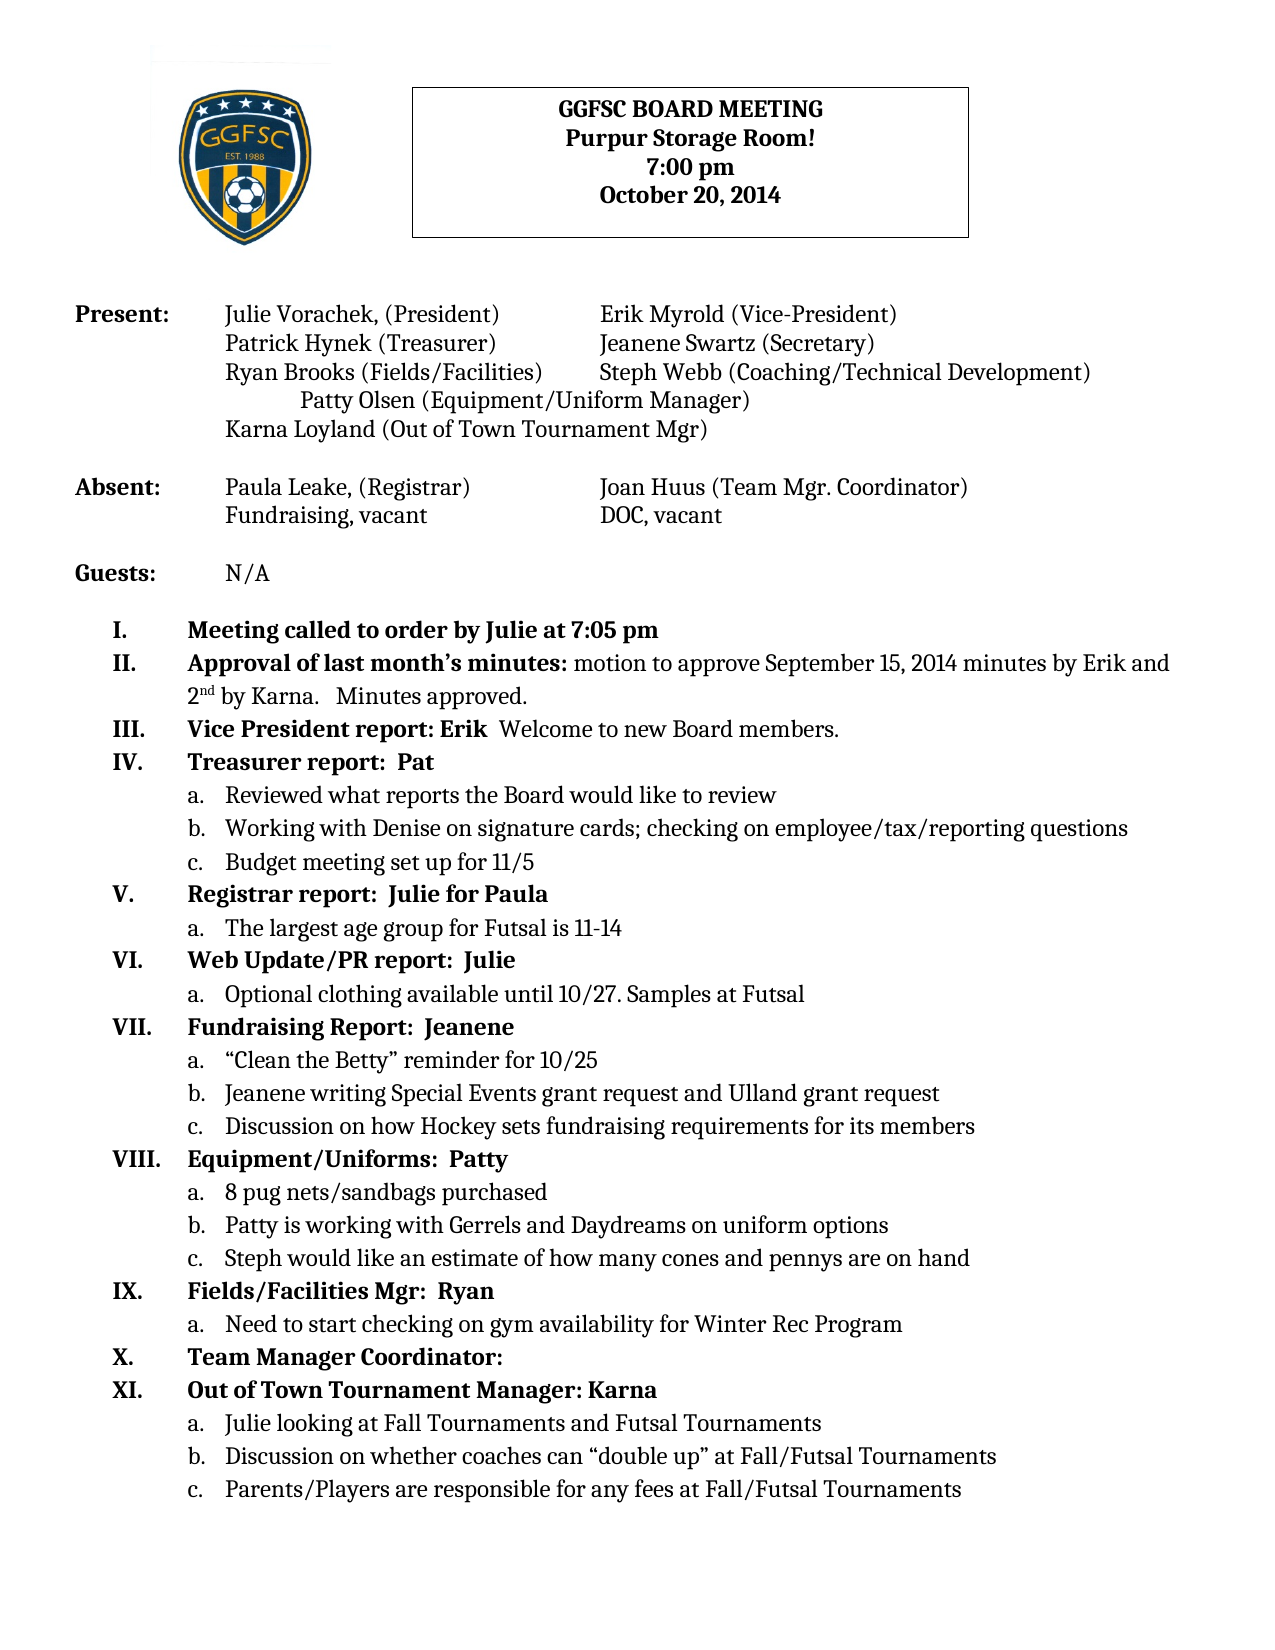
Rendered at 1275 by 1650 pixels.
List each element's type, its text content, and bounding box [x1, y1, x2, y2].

list Julie looking at Fall Tournaments and Futsal Tournaments [187, 1409, 1200, 1437]
text Karna Loyland (Out of Town Tournament Mgr) [75, 415, 1200, 444]
list Fundraising Report: Jeanene [112, 1012, 1200, 1041]
text Ryan Brooks (Fields/Facilities) Steph Webb (Coaching/Technical Development) Patty Olsen (Equipment/Uniform Manager) [150, 357, 1200, 415]
list Web Update/PR report: Julie [112, 946, 1200, 975]
list Optional clothing available until 10/27. Samples at Futsal [187, 979, 1200, 1008]
list Team Manager Coordinator: [112, 1343, 1200, 1371]
list Working with Denise on signature cards; checking on employee/tax/reporting questions [187, 814, 1200, 843]
list Out of Town Tournament Manager: Karna [112, 1376, 1200, 1404]
text Fundraising, vacant DOC, vacant [150, 501, 1200, 530]
list Budget meeting set up for 11/5 [187, 847, 1200, 876]
text Absent: Paula Leake, (Registrar) Joan Huus (Team Mgr. Coordinator) [75, 472, 1200, 501]
list Reviewed what reports the Board would like to review [187, 781, 1200, 810]
list Meeting called to order by Julie at 7:05 pm [112, 616, 1200, 645]
list The largest age group for Futsal is 11-14 [187, 913, 1200, 942]
text Guests: N/A [75, 559, 1200, 587]
text Present: Julie Vorachek, (President) Erik Myrold (Vice-President) [75, 300, 1200, 329]
list Need to start checking on gym availability for Winter Rec Program [187, 1310, 1200, 1338]
list Patty is working with Gerrels and Daydreams on uniform options [187, 1211, 1200, 1239]
list Discussion on whether coaches can “double up” at Fall/Futsal Tournaments [187, 1442, 1200, 1471]
list Parents/Players are responsible for any fees at Fall/Futsal Tournaments [187, 1475, 1200, 1503]
list Jeanene writing Special Events grant request and Ulland grant request [187, 1078, 1200, 1107]
list Treasurer report: Pat [112, 748, 1200, 777]
list Steph would like an estimate of how many cones and pennys are on hand [187, 1244, 1200, 1272]
list Vice President report: Erik Welcome to new Board members. [112, 715, 1200, 744]
list Registrar report: Julie for Paula [112, 880, 1200, 909]
picture [150, 45, 332, 300]
list Approval of last month’s minutes: motion to approve September 15, 2014 minutes by Erik and 2nd by Karna. Minutes approved. [112, 649, 1200, 711]
list Discussion on how Hockey sets fundraising requirements for its members [187, 1112, 1200, 1140]
list 8 pug nets/sandbags purchased [187, 1178, 1200, 1206]
list “Clean the Betty” reminder for 10/25 [187, 1046, 1200, 1074]
list Fields/Facilities Mgr: Ryan [112, 1277, 1200, 1305]
text Patrick Hynek (Treasurer) Jeanene Swartz (Secretary) [150, 329, 1200, 357]
list Equipment/Uniforms: Patty [112, 1144, 1200, 1173]
